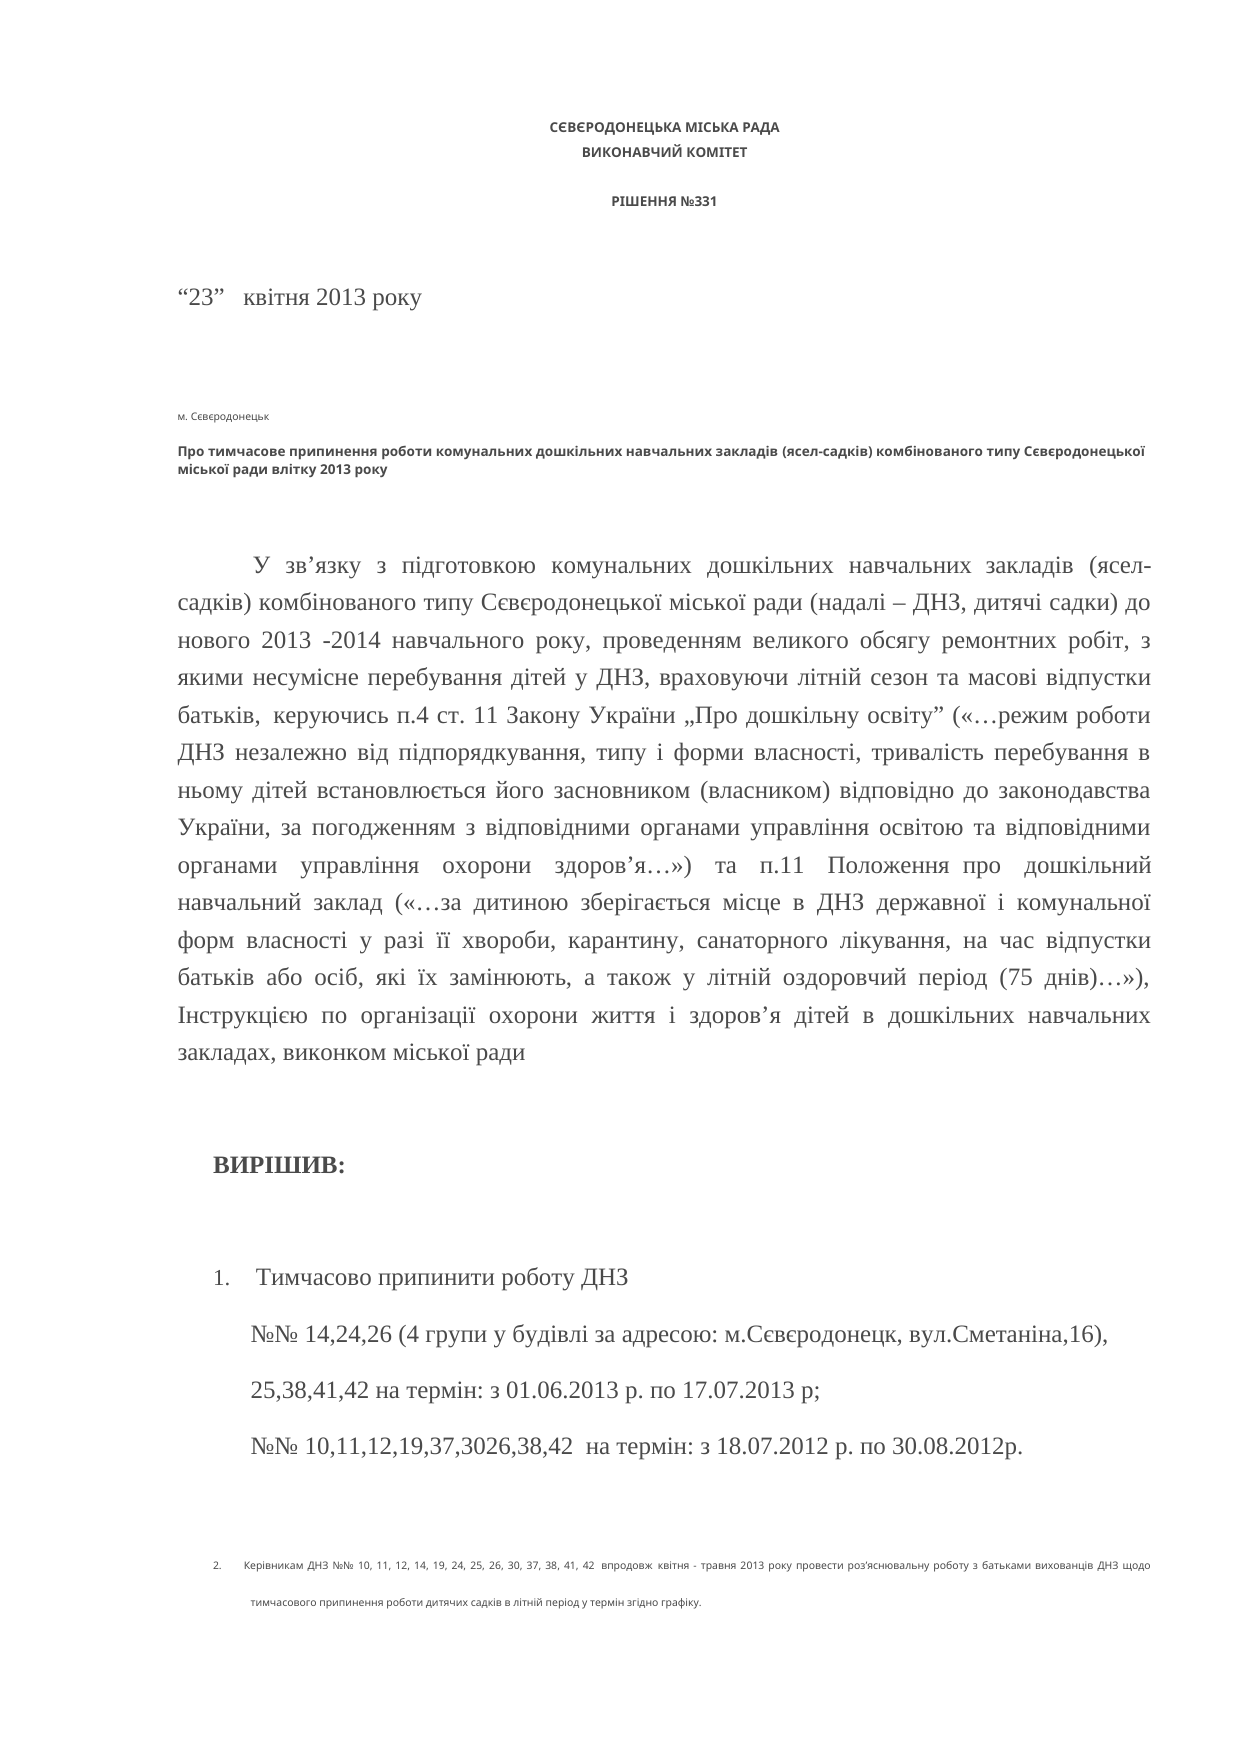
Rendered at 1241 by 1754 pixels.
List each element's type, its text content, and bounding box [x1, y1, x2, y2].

text ВИРІШИВ: [177, 1141, 1152, 1179]
text м. Сєвєродонецьк [177, 386, 1152, 423]
text 2. Керівникам ДНЗ №№ 10, 11, 12, 14, 19, 24, 25, 26, 30, 37, 38, 41, 42 впродовж квітня - травня 2013 року провести роз’яснювальну роботу з батьками вихованців ДНЗ щодо тимчасового припинення роботи дитячих садків в літній період у термін згідно графіку. [213, 1535, 1152, 1610]
text У зв’язку з підготовкою комунальних дошкільних навчальних закладів (ясел-садків) комбінованого типу Сєвєродонецької міської ради (надалі – ДНЗ, дитячі садки) до нового 2013 -2014 навчального року, проведенням великого обсягу ремонтних робіт, з якими несумісне перебування дітей у ДНЗ, враховуючи літній сезон та масові відпустки батьків, керуючись п.4 ст. 11 Закону України „Про дошкільну освіту” («…режим роботи ДНЗ незалежно від підпорядкування, типу і форми власності, тривалість перебування в ньому дітей встановлюється його засновником (власником) відповідно до законодавства України, за погодженням з відповідними органами управління освітою та відповідними органами управління охорони здоров’я…») та п.11 Положення про дошкільний навчальний заклад («…за дитиною зберігається місце в ДНЗ державної і комунальної форм власності у разі її хвороби, карантину, санаторного лікування, на час відпустки батьків або осіб, які їх замінюють, а також у літній оздоровчий період (75 днів)…»), Інструкцією по організації охорони життя і здоров’я дітей в дошкільних навчальних закладах, виконком міської ради [177, 541, 1152, 1066]
text СЄВЄРОДОНЕЦЬКА МІСЬКА РАДА [177, 118, 1152, 137]
text “23” квітня 2013 року [177, 273, 1152, 311]
text №№ 10,11,12,19,37,3026,38,42 на термін: з 18.07.2012 р. по 30.08.2012р. [213, 1422, 1152, 1460]
text Про тимчасове припинення роботи комунальних дошкільних навчальних закладів (ясел-садків) комбінованого типу Сєвєродонецької міської ради влітку 2013 року [177, 442, 1152, 479]
text 1. Тимчасово припинити роботу ДНЗ [213, 1254, 1152, 1291]
text №№ 14,24,26 (4 групи у будівлі за адресою: м.Сєвєродонецк, вул.Сметаніна,16), [213, 1310, 1152, 1347]
text РІШЕННЯ №331 [177, 192, 1152, 211]
text ВИКОНАВЧИЙ КОМІТЕТ [177, 143, 1152, 161]
text 25,38,41,42 на термін: з 01.06.2013 р. по 17.07.2013 р; [213, 1366, 1152, 1404]
